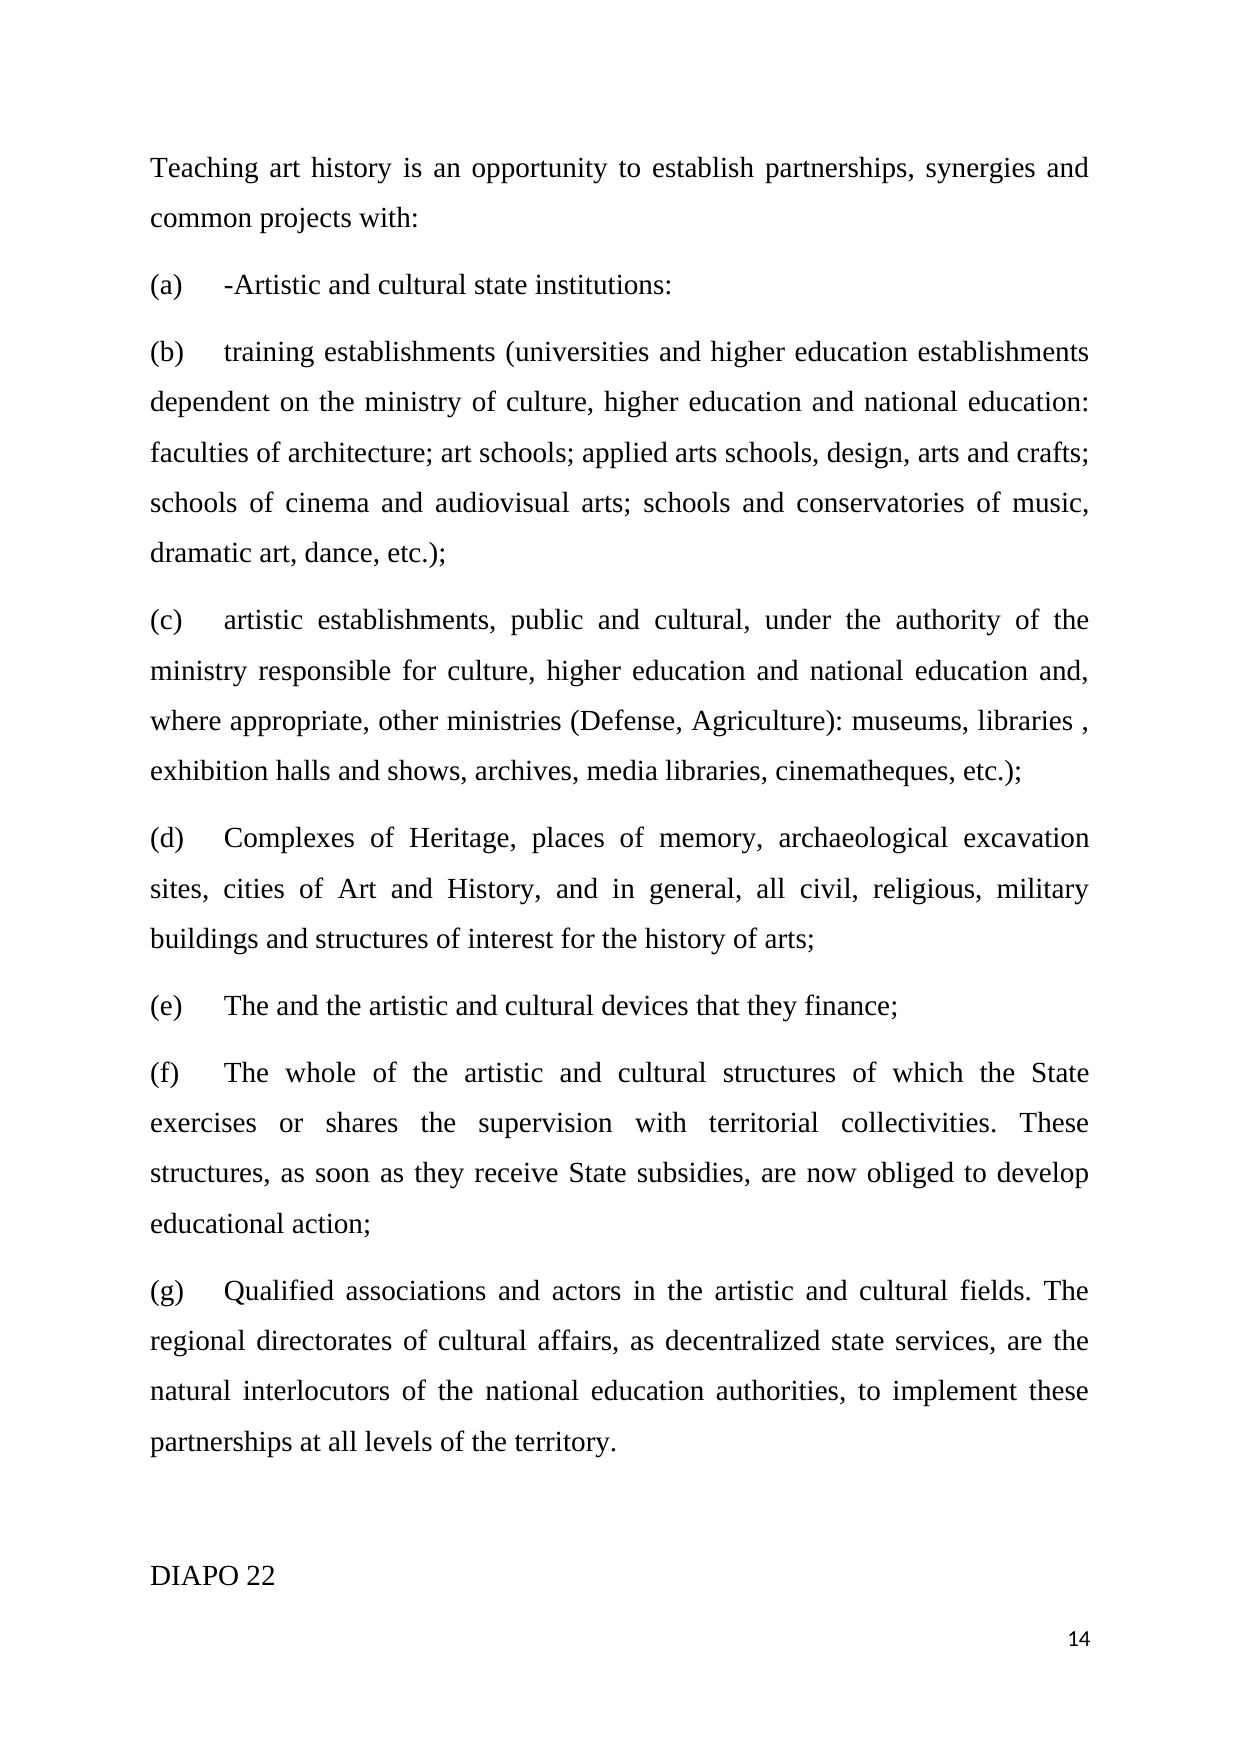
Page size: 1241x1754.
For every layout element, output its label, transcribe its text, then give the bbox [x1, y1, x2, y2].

text (b) training establishments (universities and higher education establishments dependent on the ministry of culture, higher education and national education: faculties of architecture; art schools; applied arts schools, design, arts and crafts; schools of cinema and audiovisual arts; schools and conservatories of music, dramatic art, dance, etc.); [150, 334, 1090, 569]
text (f) The whole of the artistic and cultural structures of which the State exercises or shares the supervision with territorial collectivities. These structures, as soon as they receive State subsidies, are now obliged to develop educational action; [150, 1055, 1090, 1239]
text (c) artistic establishments, public and cultural, under the authority of the ministry responsible for culture, higher education and national education and, where appropriate, other ministries (Defense, Agriculture): museums, libraries , exhibition halls and shows, archives, media libraries, cinematheques, etc.); [150, 602, 1090, 787]
text (g) Qualified associations and actors in the artistic and cultural fields. The regional directorates of cultural affairs, as decentralized state services, are the natural interlocutors of the national education authorities, to implement these partnerships at all levels of the territory. [150, 1273, 1090, 1457]
text (e) The and the artistic and cultural devices that they finance; [150, 988, 1090, 1022]
text (a) -Artistic and cultural state institutions: [150, 267, 1090, 301]
text (d) Complexes of Heritage, places of memory, archaeological excavation sites, cities of Art and History, and in general, all civil, religious, military buildings and structures of interest for the history of arts; [150, 820, 1090, 954]
text DIAPO 22 [150, 1558, 1090, 1591]
text Teaching art history is an opportunity to establish partnerships, synergies and common projects with: [150, 150, 1090, 234]
